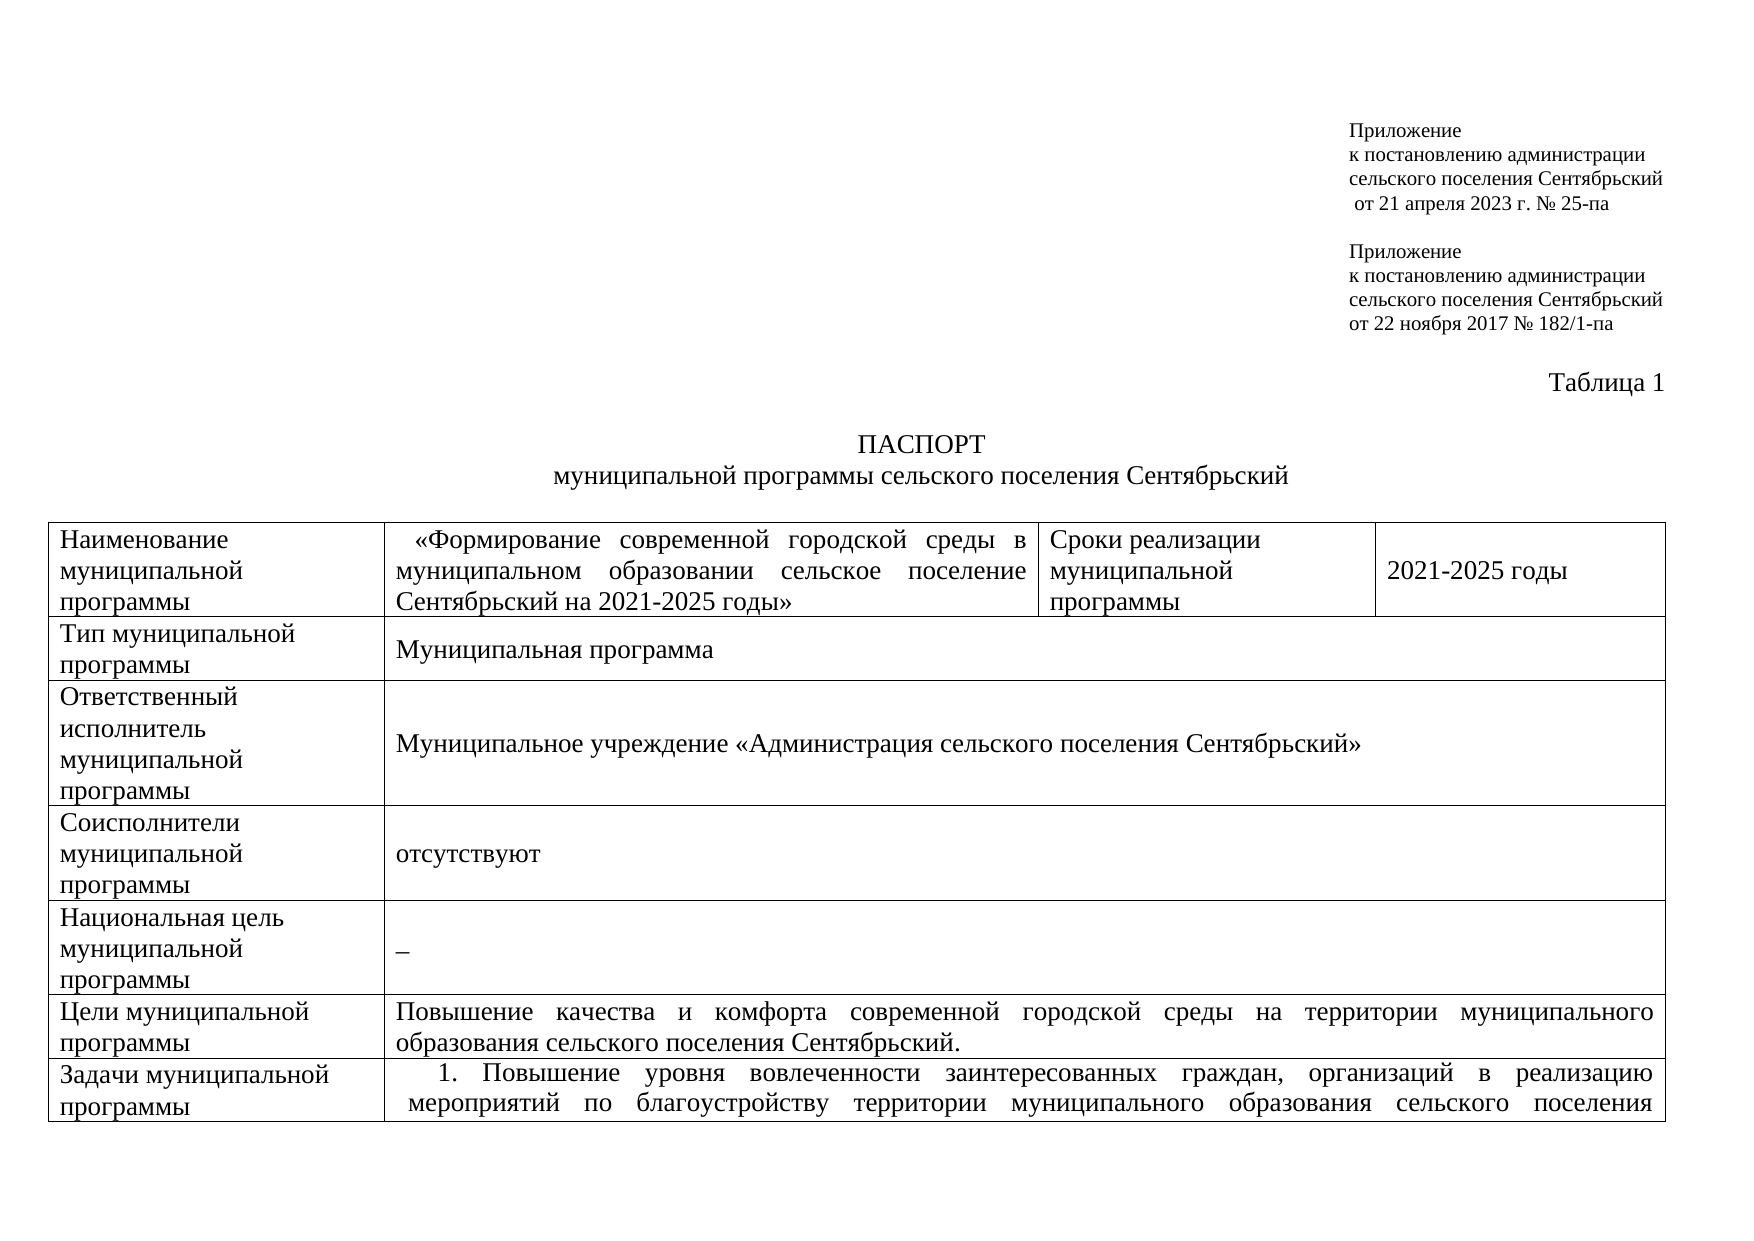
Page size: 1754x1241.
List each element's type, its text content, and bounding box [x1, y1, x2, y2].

text сельского поселения Сентябрьский [177, 287, 1665, 311]
table_cell Национальная цель муниципальной программы [49, 901, 384, 994]
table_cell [49, 1059, 384, 1121]
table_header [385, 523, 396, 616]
table_header Сроки реализации муниципальной программы [1039, 523, 1375, 616]
table_cell Муниципальная программа [385, 617, 1665, 679]
table_cell отсутствуют [385, 806, 1665, 899]
text сельского поселения Сентябрьский [177, 166, 1665, 190]
table_cell Муниципальное учреждение «Администрация сельского поселения Сентябрьский» [385, 681, 1665, 805]
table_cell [385, 1059, 1665, 1121]
text от 22 ноября 2017 № 182/1-па [177, 311, 1665, 335]
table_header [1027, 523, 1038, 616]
text Приложение [177, 238, 1665, 263]
text ПАСПОРТ [177, 428, 1665, 459]
table_cell Повышение качества и комфорта современной городской среды на территории муниципального образования сельского поселения Сентябрьский. [385, 995, 1665, 1057]
table_cell Цели муниципальной программы [49, 995, 384, 1057]
table_header Наименование муниципальной программы [49, 523, 384, 616]
text к постановлению администрации [177, 142, 1665, 166]
text к постановлению администрации [177, 263, 1665, 287]
table_header 2021-2025 годы [1376, 523, 1665, 616]
text от 21 апреля 2023 г. № 25-па [177, 190, 1665, 214]
table_cell _ [385, 901, 1665, 994]
table_cell Тип муниципальной программы [49, 617, 384, 679]
table_cell Соисполнители муниципальной программы [49, 806, 384, 899]
table_cell Ответственный исполнитель муниципальной программы [49, 681, 384, 805]
text Таблица 1 [177, 366, 1665, 397]
text муниципальной программы сельского поселения Сентябрьский [177, 459, 1665, 491]
text Приложение [177, 118, 1665, 142]
